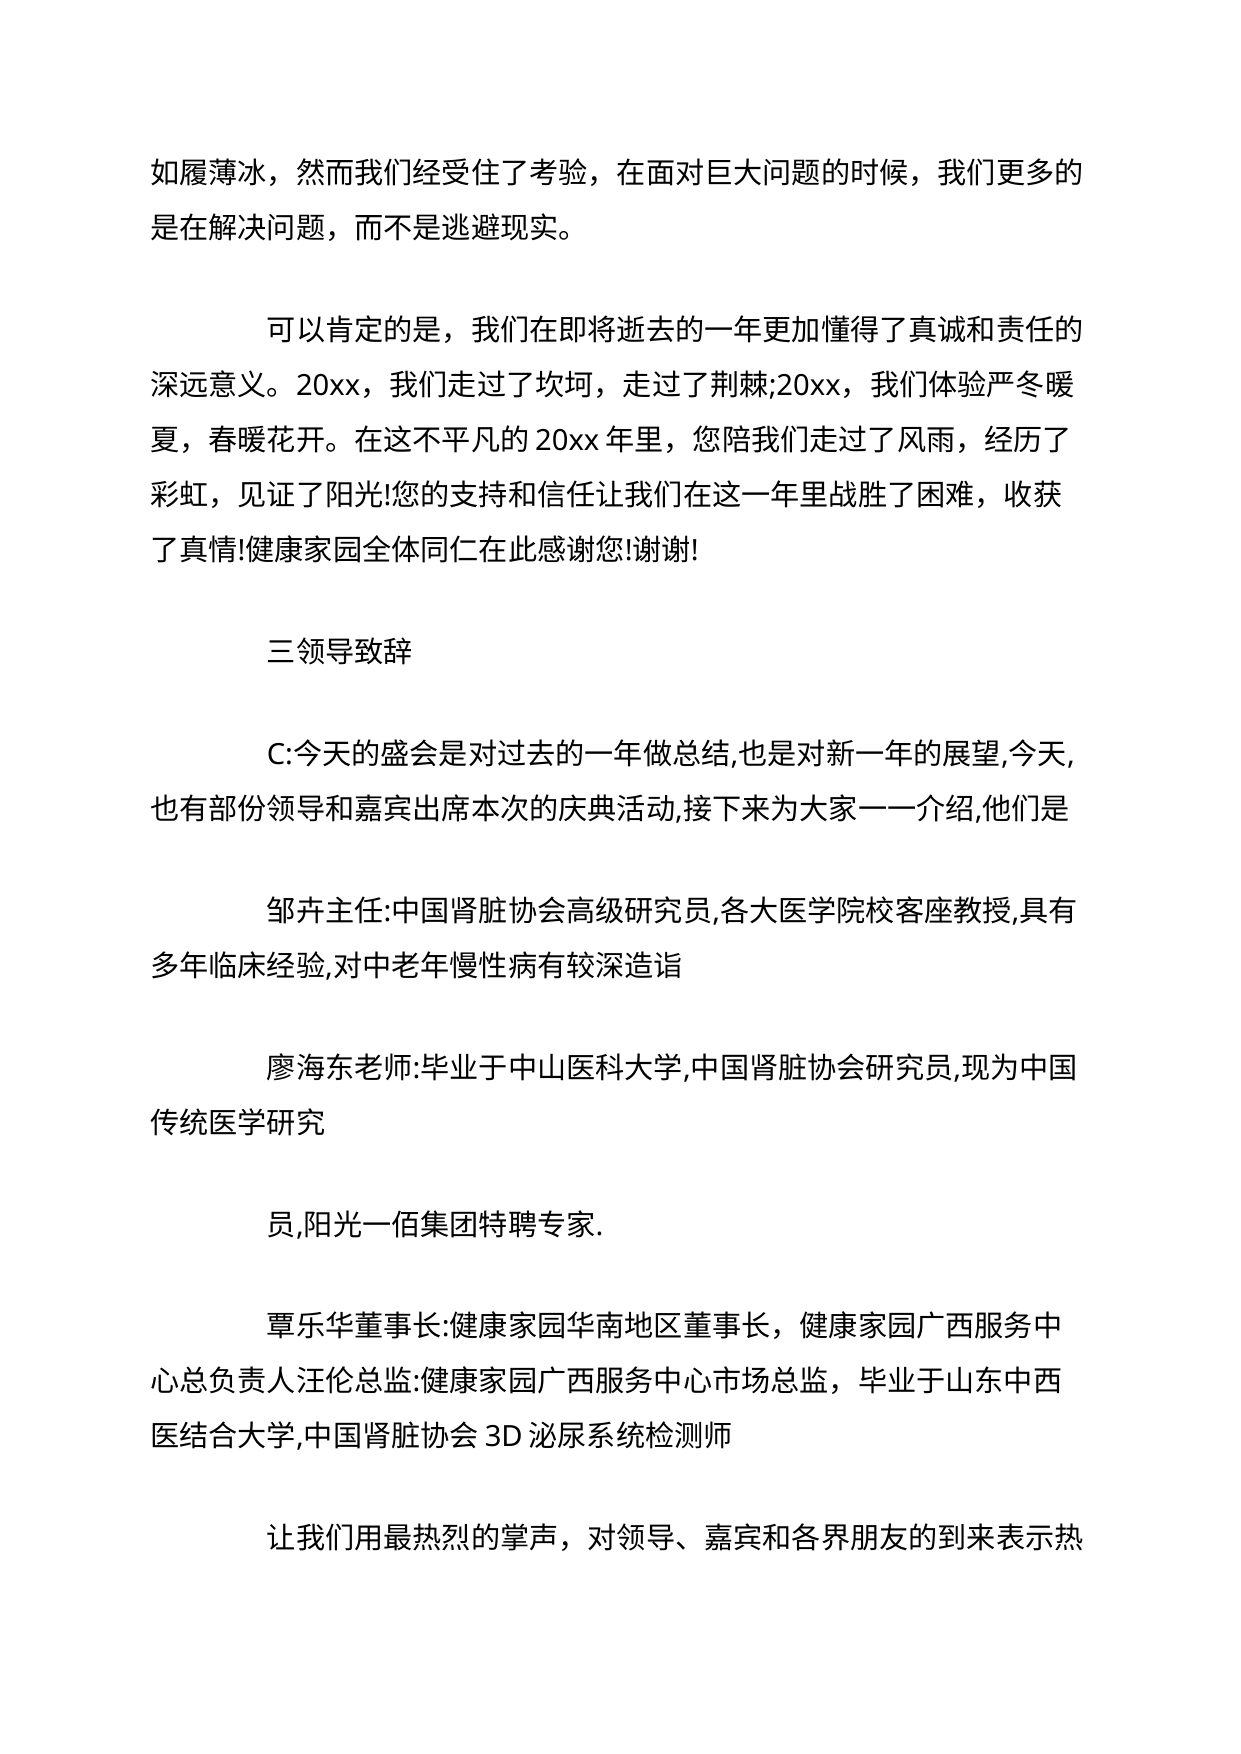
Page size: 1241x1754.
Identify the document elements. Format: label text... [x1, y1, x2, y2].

text 覃乐华董事长:健康家园华南地区董事长，健康家园广西服务中心总负责人汪伦总监:健康家园广西服务中心市场总监，毕业于山东中西医结合大学,中国肾脏协会3D泌尿系统检测师 [150, 1303, 1090, 1455]
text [150, 1515, 1090, 1557]
text 可以肯定的是，我们在即将逝去的一年更加懂得了真诚和责任的深远意义。20xx，我们走过了坎坷，走过了荆棘;20xx，我们体验严冬暖夏，春暖花开。在这不平凡的20xx年里，您陪我们走过了风雨，经历了彩虹，见证了阳光!您的支持和信任让我们在这一年里战胜了困难，收获了真情!健康家园全体同仁在此感谢您!谢谢! [150, 307, 1090, 569]
text 廖海东老师:毕业于中山医科大学,中国肾脏协会研究员,现为中国传统医学研究 [150, 1044, 1090, 1142]
text 邹卉主任:中国肾脏协会高级研究员,各大医学院校客座教授,具有多年临床经验,对中老年慢性病有较深造诣 [150, 887, 1090, 985]
text 三领导致辞 [150, 628, 1090, 671]
text C:今天的盛会是对过去的一年做总结,也是对新一年的展望,今天,也有部份领导和嘉宾出席本次的庆典活动,接下来为大家一一介绍,他们是 [150, 730, 1090, 828]
text 员,阳光一佰集团特聘专家. [150, 1201, 1090, 1243]
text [150, 150, 1090, 247]
